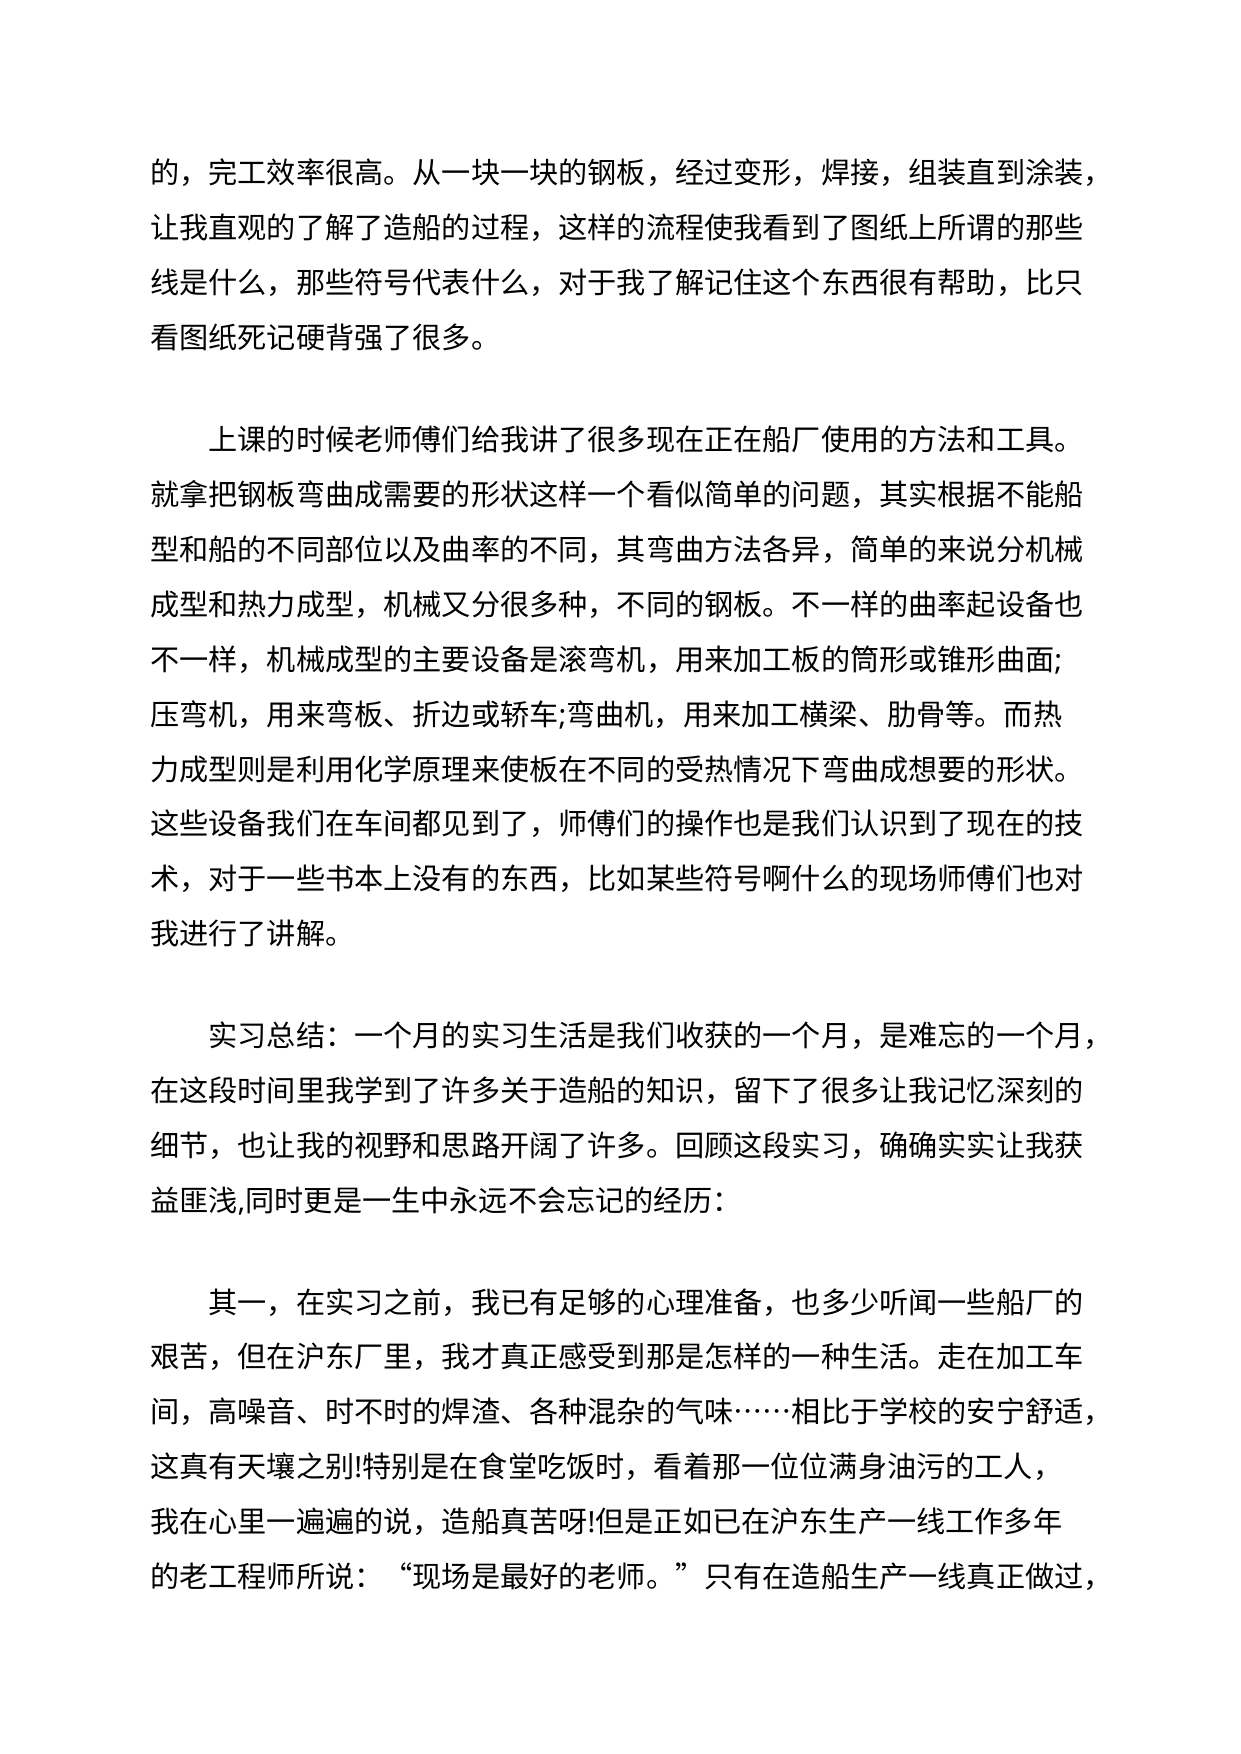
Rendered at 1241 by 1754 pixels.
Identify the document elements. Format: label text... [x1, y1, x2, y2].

text 上课的时候老师傅们给我讲了很多现在正在船厂使用的方法和工具。就拿把钢板弯曲成需要的形状这样一个看似简单的问题，其实根据不能船型和船的不同部位以及曲率的不同，其弯曲方法各异，简单的来说分机械成型和热力成型，机械又分很多种，不同的钢板。不一样的曲率起设备也不一样，机械成型的主要设备是滚弯机，用来加工板的筒形或锥形曲面;压弯机，用来弯板、折边或轿车;弯曲机，用来加工横梁、肋骨等。而热力成型则是利用化学原理来使板在不同的受热情况下弯曲成想要的形状。这些设备我们在车间都见到了，师傅们的操作也是我们认识到了现在的技术，对于一些书本上没有的东西，比如某些符号啊什么的现场师傅们也对我进行了讲解。 [150, 416, 1090, 953]
text 实习总结：一个月的实习生活是我们收获的一个月，是难忘的一个月，在这段时间里我学到了许多关于造船的知识，留下了很多让我记忆深刻的细节，也让我的视野和思路开阔了许多。回顾这段实习，确确实实让我获益匪浅,同时更是一生中永远不会忘记的经历： [150, 1012, 1090, 1219]
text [150, 1279, 1090, 1596]
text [150, 150, 1090, 357]
